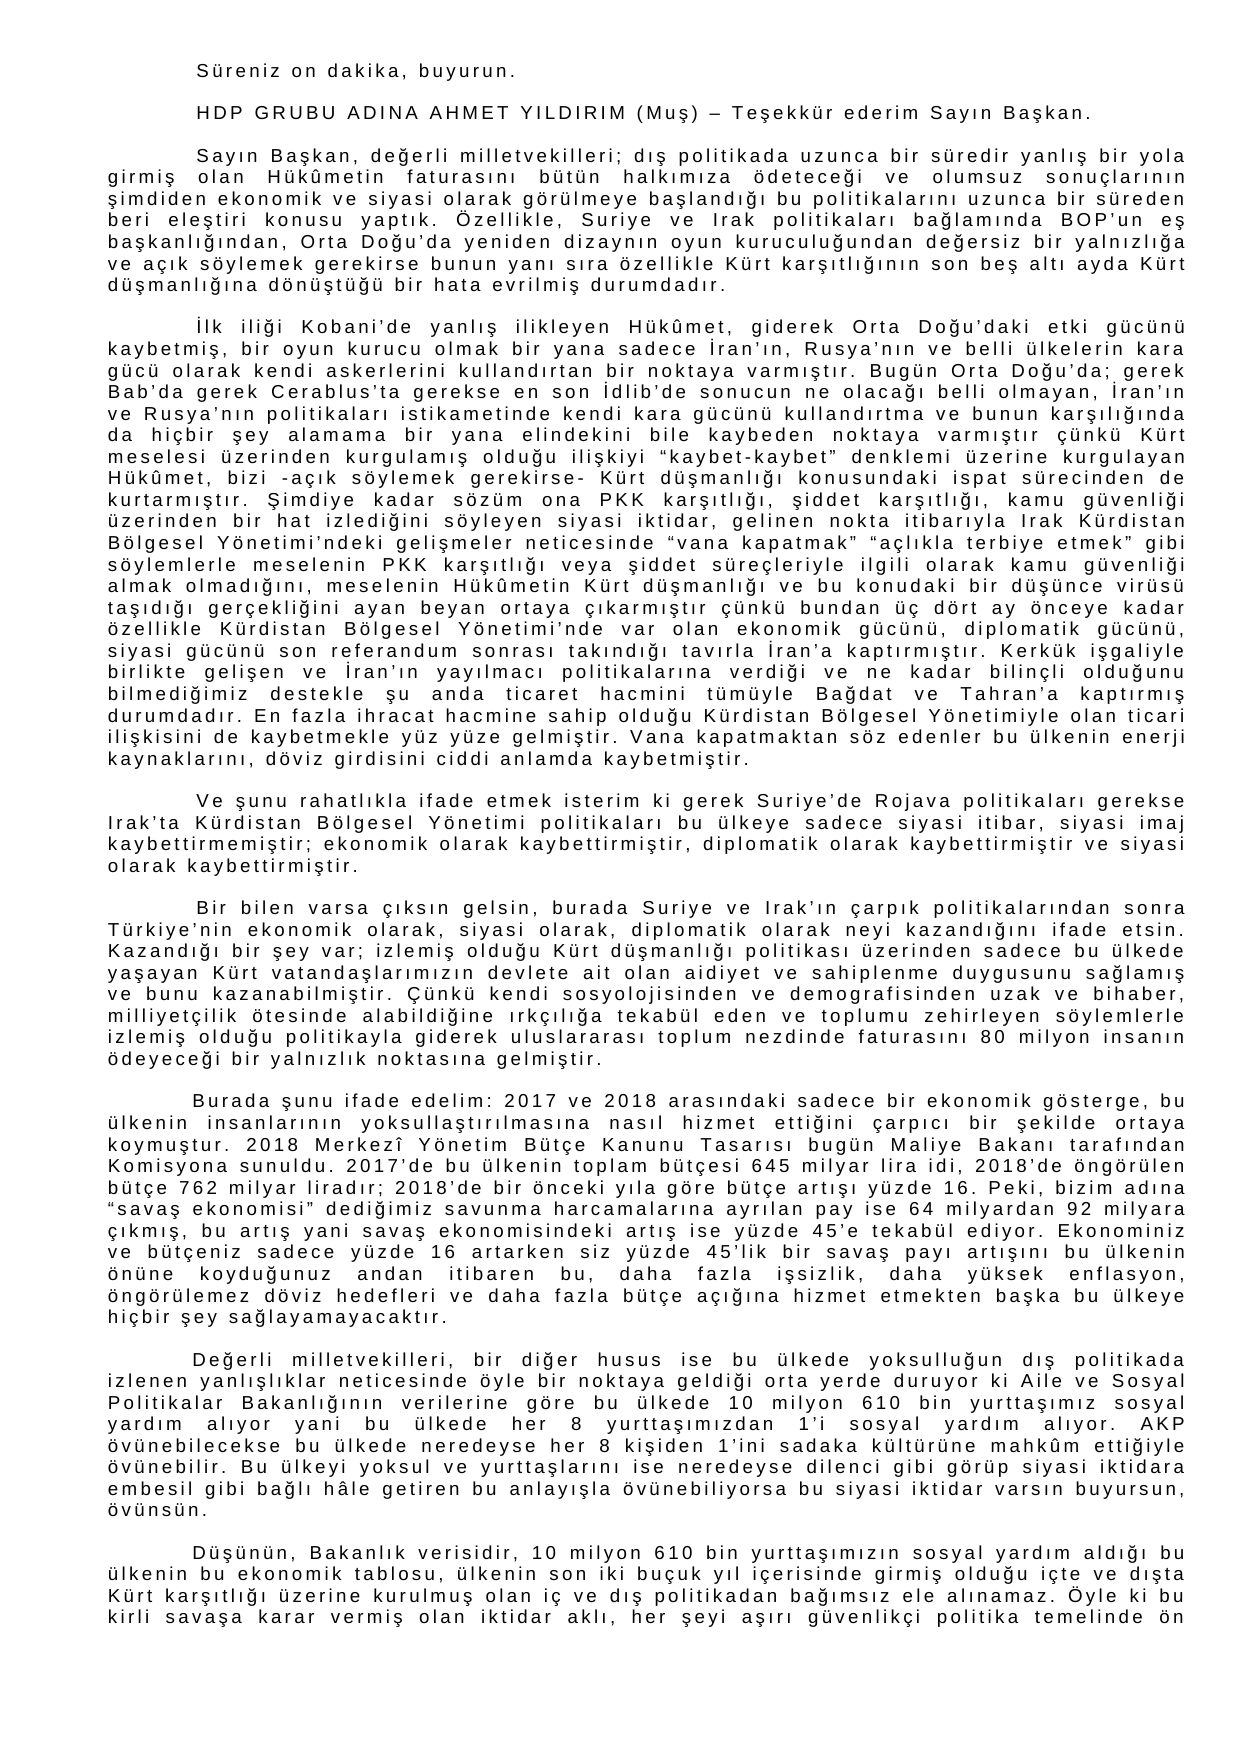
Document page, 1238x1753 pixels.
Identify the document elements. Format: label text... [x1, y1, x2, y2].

text Süreniz on dakika, buyurun. [108, 60, 1186, 81]
text Ve şunu rahatlıkla ifade etmek isterim ki gerek Suriye’de Rojava politikaları gerekse Irak’ta Kürdistan Bölgesel Yönetimi politikaları bu ülkeye sadece siyasi itibar, siyasi imaj kaybettirmemiştir; ekonomik olarak kaybettirmiştir, diplomatik olarak kaybettirmiştir ve siyasi olarak kaybettirmiştir. [108, 790, 1186, 876]
text Değerli milletvekilleri, bir diğer husus ise bu ülkede yoksulluğun dış politikada izlenen yanlışlıklar neticesinde öyle bir noktaya geldiği orta yerde duruyor ki Aile ve Sosyal Politikalar Bakanlığının verilerine göre bu ülkede 10 milyon 610 bin yurttaşımız sosyal yardım alıyor yani bu ülkede her 8 yurttaşımızdan 1’i sosyal yardım alıyor. AKP övünebilecekse bu ülkede neredeyse her 8 kişiden 1’ini sadaka kültürüne mahkûm ettiğiyle övünebilir. Bu ülkeyi yoksul ve yurttaşlarını ise neredeyse dilenci gibi görüp siyasi iktidara embesil gibi bağlı hâle getiren bu anlayışla övünebiliyorsa bu siyasi iktidar varsın buyursun, övünsün. [108, 1348, 1186, 1521]
text Bir bilen varsa çıksın gelsin, burada Suriye ve Irak’ın çarpık politikalarından sonra Türkiye’nin ekonomik olarak, siyasi olarak, diplomatik olarak neyi kazandığını ifade etsin. Kazandığı bir şey var; izlemiş olduğu Kürt düşmanlığı politikası üzerinden sadece bu ülkede yaşayan Kürt vatandaşlarımızın devlete ait olan aidiyet ve sahiplenme duygusunu sağlamış ve bunu kazanabilmiştir. Çünkü kendi sosyolojisinden ve demografisinden uzak ve bihaber, milliyetçilik ötesinde alabildiğine ırkçılığa tekabül eden ve toplumu zehirleyen söylemlerle izlemiş olduğu politikayla giderek uluslararası toplum nezdinde faturasını 80 milyon insanın ödeyeceği bir yalnızlık noktasına gelmiştir. [108, 897, 1186, 1069]
text İlk iliği Kobani’de yanlış ilikleyen Hükûmet, giderek Orta Doğu’daki etki gücünü kaybetmiş, bir oyun kurucu olmak bir yana sadece İran’ın, Rusya’nın ve belli ülkelerin kara gücü olarak kendi askerlerini kullandırtan bir noktaya varmıştır. Bugün Orta Doğu’da; gerek Bab’da gerek Cerablus’ta gerekse en son İdlib’de sonucun ne olacağı belli olmayan, İran’ın ve Rusya’nın politikaları istikametinde kendi kara gücünü kullandırtma ve bunun karşılığında da hiçbir şey alamama bir yana elindekini bile kaybeden noktaya varmıştır çünkü Kürt meselesi üzerinden kurgulamış olduğu ilişkiyi “kaybet-kaybet” denklemi üzerine kurgulayan Hükûmet, bizi -açık söylemek gerekirse- Kürt düşmanlığı konusundaki ispat sürecinden de kurtarmıştır. Şimdiye kadar sözüm ona PKK karşıtlığı, şiddet karşıtlığı, kamu güvenliği üzerinden bir hat izlediğini söyleyen siyasi iktidar, gelinen nokta itibarıyla Irak Kürdistan Bölgesel Yönetimi’ndeki gelişmeler neticesinde “vana kapatmak” “açlıkla terbiye etmek” gibi söylemlerle meselenin PKK karşıtlığı veya şiddet süreçleriyle ilgili olarak kamu güvenliği almak olmadığını, meselenin Hükûmetin Kürt düşmanlığı ve bu konudaki bir düşünce virüsü taşıdığı gerçekliğini ayan beyan ortaya çıkarmıştır çünkü bundan üç dört ay önceye kadar özellikle Kürdistan Bölgesel Yönetimi’nde var olan ekonomik gücünü, diplomatik gücünü, siyasi gücünü son referandum sonrası takındığı tavırla İran’a kaptırmıştır. Kerkük işgaliyle birlikte gelişen ve İran’ın yayılmacı politikalarına verdiği ve ne kadar bilinçli olduğunu bilmediğimiz destekle şu anda ticaret hacmini tümüyle Bağdat ve Tahran’a kaptırmış durumdadır. En fazla ihracat hacmine sahip olduğu Kürdistan Bölgesel Yönetimiyle olan ticari ilişkisini de kaybetmekle yüz yüze gelmiştir. Vana kapatmaktan söz edenler bu ülkenin enerji kaynaklarını, döviz girdisini ciddi anlamda kaybetmiştir. [108, 316, 1186, 769]
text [108, 1542, 1186, 1628]
text HDP GRUBU ADINA AHMET YILDIRIM (Muş) – Teşekkür ederim Sayın Başkan. [108, 102, 1186, 124]
text Burada şunu ifade edelim: 2017 ve 2018 arasındaki sadece bir ekonomik gösterge, bu ülkenin insanlarının yoksullaştırılmasına nasıl hizmet ettiğini çarpıcı bir şekilde ortaya koymuştur. 2018 Merkezî Yönetim Bütçe Kanunu Tasarısı bugün Maliye Bakanı tarafından Komisyona sunuldu. 2017’de bu ülkenin toplam bütçesi 645 milyar lira idi, 2018’de öngörülen bütçe 762 milyar liradır; 2018’de bir önceki yıla göre bütçe artışı yüzde 16. Peki, bizim adına “savaş ekonomisi” dediğimiz savunma harcamalarına ayrılan pay ise 64 milyardan 92 milyara çıkmış, bu artış yani savaş ekonomisindeki artış ise yüzde 45’e tekabül ediyor. Ekonominiz ve bütçeniz sadece yüzde 16 artarken siz yüzde 45’lik bir savaş payı artışını bu ülkenin önüne koyduğunuz andan itibaren bu, daha fazla işsizlik, daha yüksek enflasyon, öngörülemez döviz hedefleri ve daha fazla bütçe açığına hizmet etmekten başka bu ülkeye hiçbir şey sağlayamayacaktır. [108, 1090, 1186, 1327]
text Sayın Başkan, değerli milletvekilleri; dış politikada uzunca bir süredir yanlış bir yola girmiş olan Hükûmetin faturasını bütün halkımıza ödeteceği ve olumsuz sonuçlarının şimdiden ekonomik ve siyasi olarak görülmeye başlandığı bu politikalarını uzunca bir süreden beri eleştiri konusu yaptık. Özellikle, Suriye ve Irak politikaları bağlamında BOP’un eş başkanlığından, Orta Doğu’da yeniden dizaynın oyun kuruculuğundan değersiz bir yalnızlığa ve açık söylemek gerekirse bunun yanı sıra özellikle Kürt karşıtlığının son beş altı ayda Kürt düşmanlığına dönüştüğü bir hata evrilmiş durumdadır. [108, 144, 1186, 295]
